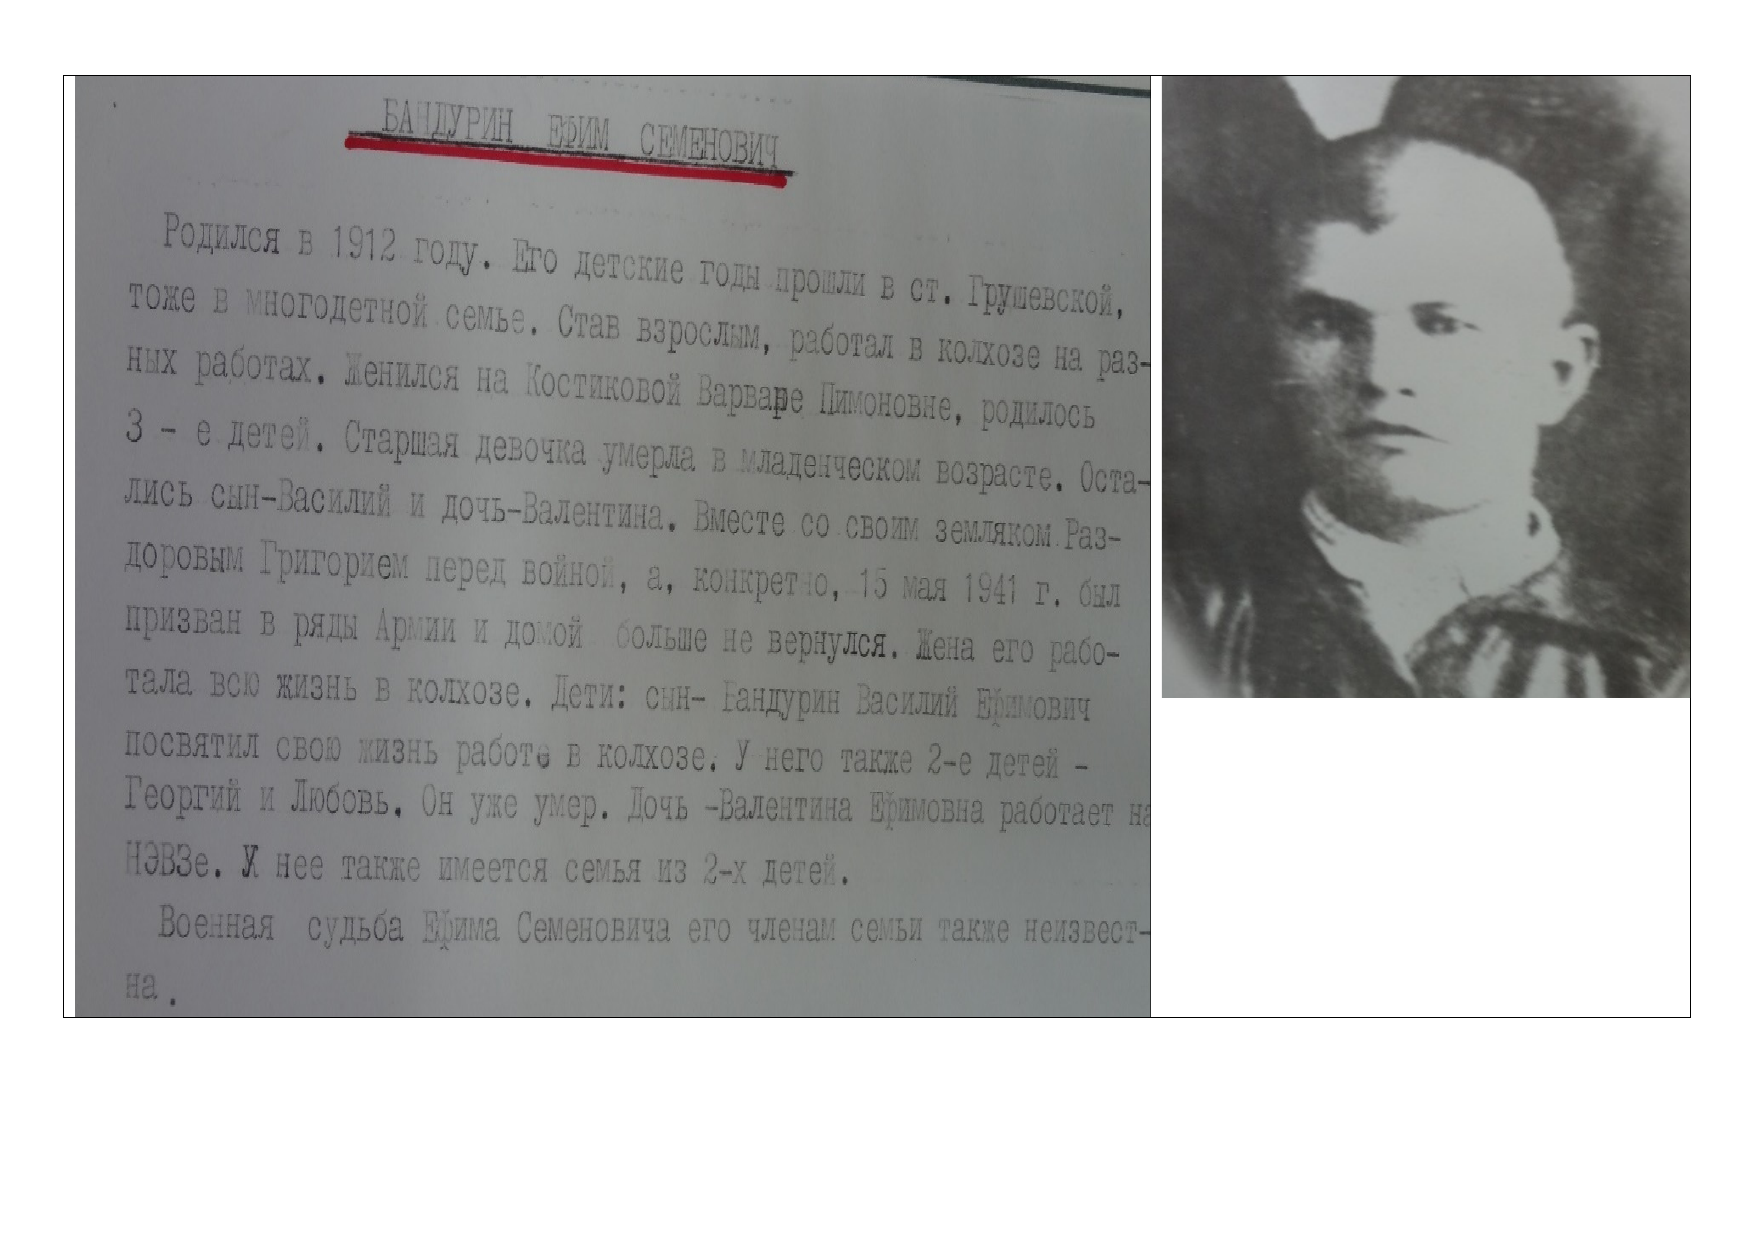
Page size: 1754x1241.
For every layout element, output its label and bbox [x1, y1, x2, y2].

picture [1161, 76, 1691, 698]
table_header [64, 76, 75, 1017]
table_header [1151, 76, 1690, 1017]
picture [75, 76, 1151, 1017]
